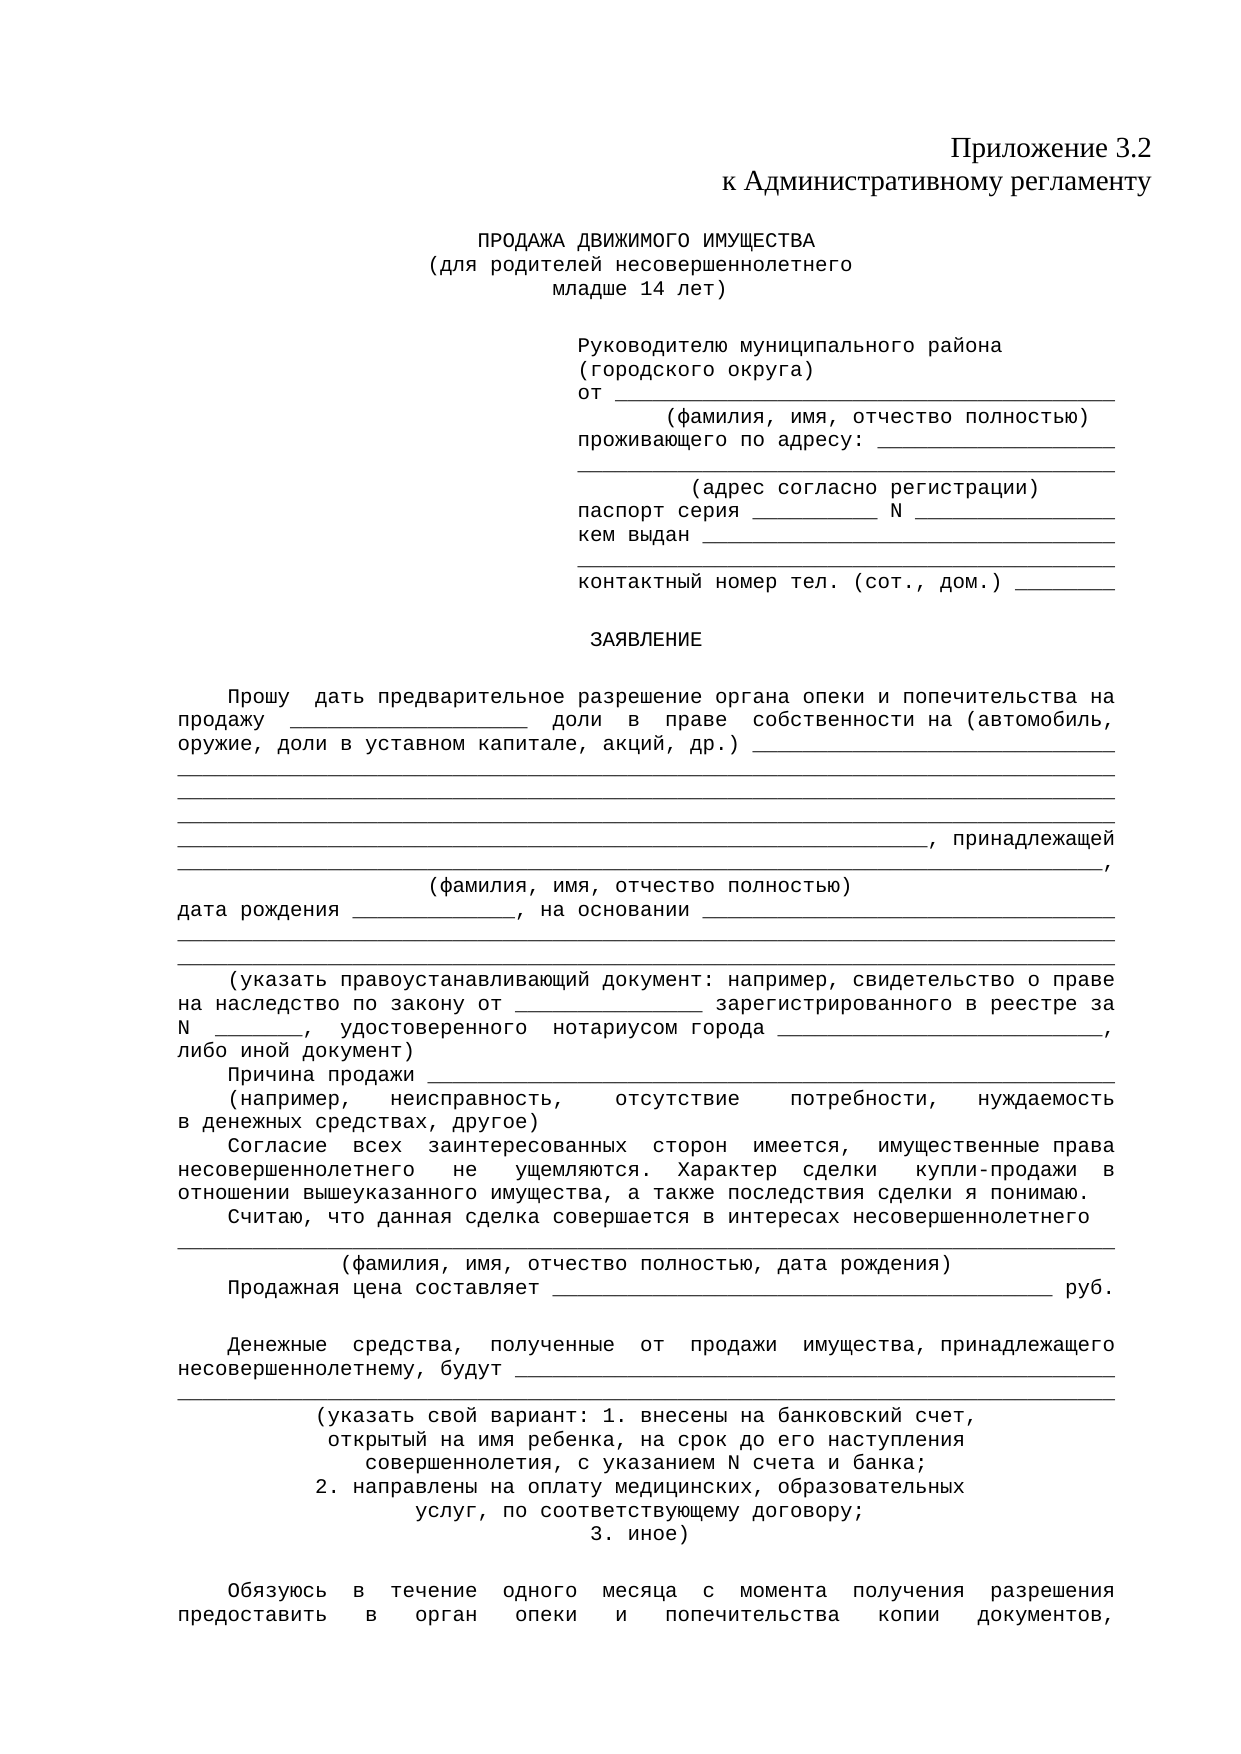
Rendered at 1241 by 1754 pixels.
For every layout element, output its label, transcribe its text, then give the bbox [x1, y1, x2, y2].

text в денежных средствах, другое) [177, 1111, 1152, 1135]
text паспорт серия __________ N ________________ [177, 500, 1152, 524]
text 2. направлены на оплату медицинских, образовательных [177, 1476, 1152, 1499]
text ___________________________________________________________________________ [177, 757, 1152, 780]
text проживающего по адресу: ___________________ [177, 429, 1152, 453]
text оружие, доли в уставном капитале, акций, др.) _____________________________ [177, 733, 1152, 757]
text Причина продажи _______________________________________________________ [177, 1064, 1152, 1088]
text (фамилия, имя, отчество полностью) [177, 406, 1152, 429]
text младше 14 лет) [177, 278, 1152, 301]
text ___________________________________________________________________________ [177, 1381, 1152, 1405]
text Продажная цена составляет ________________________________________ руб. [177, 1277, 1152, 1301]
text ___________________________________________ [177, 453, 1152, 477]
text (для родителей несовершеннолетнего [177, 254, 1152, 278]
text Обязуюсь в течение одного месяца с момента получения разрешения [177, 1580, 1152, 1604]
text либо иной документ) [177, 1040, 1152, 1064]
text Считаю, что данная сделка совершается в интересах несовершеннолетнего [177, 1206, 1152, 1229]
text (фамилия, имя, отчество полностью, дата рождения) [177, 1253, 1152, 1277]
text ___________________________________________________________________________ [177, 922, 1152, 946]
text кем выдан _________________________________ [177, 524, 1152, 548]
text Руководителю муниципального района [177, 335, 1152, 358]
text (фамилия, имя, отчество полностью) [177, 875, 1152, 898]
text на наследство по закону от _______________ зарегистрированного в реестре за [177, 993, 1152, 1017]
text к Административному регламенту [177, 163, 1152, 197]
text Денежные средства, полученные от продажи имущества, принадлежащего [177, 1334, 1152, 1358]
text ____________________________________________________________, принадлежащей [177, 828, 1152, 851]
text ___________________________________________________________________________ [177, 946, 1152, 969]
text Прошу дать предварительное разрешение органа опеки и попечительства на [177, 686, 1152, 709]
text ___________________________________________________________________________ [177, 780, 1152, 804]
text ___________________________________________________________________________ [177, 1229, 1152, 1253]
text __________________________________________________________________________, [177, 851, 1152, 875]
text ___________________________________________________________________________ [177, 804, 1152, 828]
text Приложение 3.2 [177, 130, 1152, 163]
text продажу ___________________ доли в праве собственности на (автомобиль, [177, 709, 1152, 733]
text дата рождения _____________, на основании _________________________________ [177, 898, 1152, 922]
text контактный номер тел. (сот., дом.) ________ [177, 571, 1152, 595]
text (например, неисправность, отсутствие потребности, нуждаемость [177, 1088, 1152, 1111]
text (адрес согласно регистрации) [177, 477, 1152, 500]
text ___________________________________________ [177, 548, 1152, 571]
text (указать правоустанавливающий документ: например, свидетельство о праве [177, 969, 1152, 993]
text Согласие всех заинтересованных сторон имеется, имущественные права [177, 1135, 1152, 1159]
text услуг, по соответствующему договору; [177, 1499, 1152, 1523]
text несовершеннолетнему, будут ________________________________________________ [177, 1358, 1152, 1381]
text открытый на имя ребенка, на срок до его наступления [177, 1429, 1152, 1452]
text (городского округа) [177, 358, 1152, 382]
text ЗАЯВЛЕНИЕ [177, 628, 1152, 652]
text (указать свой вариант: 1. внесены на банковский счет, [177, 1405, 1152, 1429]
text совершеннолетия, с указанием N счета и банка; [177, 1452, 1152, 1476]
text несовершеннолетнего не ущемляются. Характер сделки купли-продажи в [177, 1159, 1152, 1182]
text 3. иное) [177, 1523, 1152, 1547]
text предоставить в орган опеки и попечительства копии документов, [177, 1604, 1152, 1628]
text ПРОДАЖА ДВИЖИМОГО ИМУЩЕСТВА [177, 230, 1152, 254]
text N _______, удостоверенного нотариусом города __________________________, [177, 1017, 1152, 1040]
text от ________________________________________ [177, 382, 1152, 406]
text отношении вышеуказанного имущества, а также последствия сделки я понимаю. [177, 1182, 1152, 1206]
